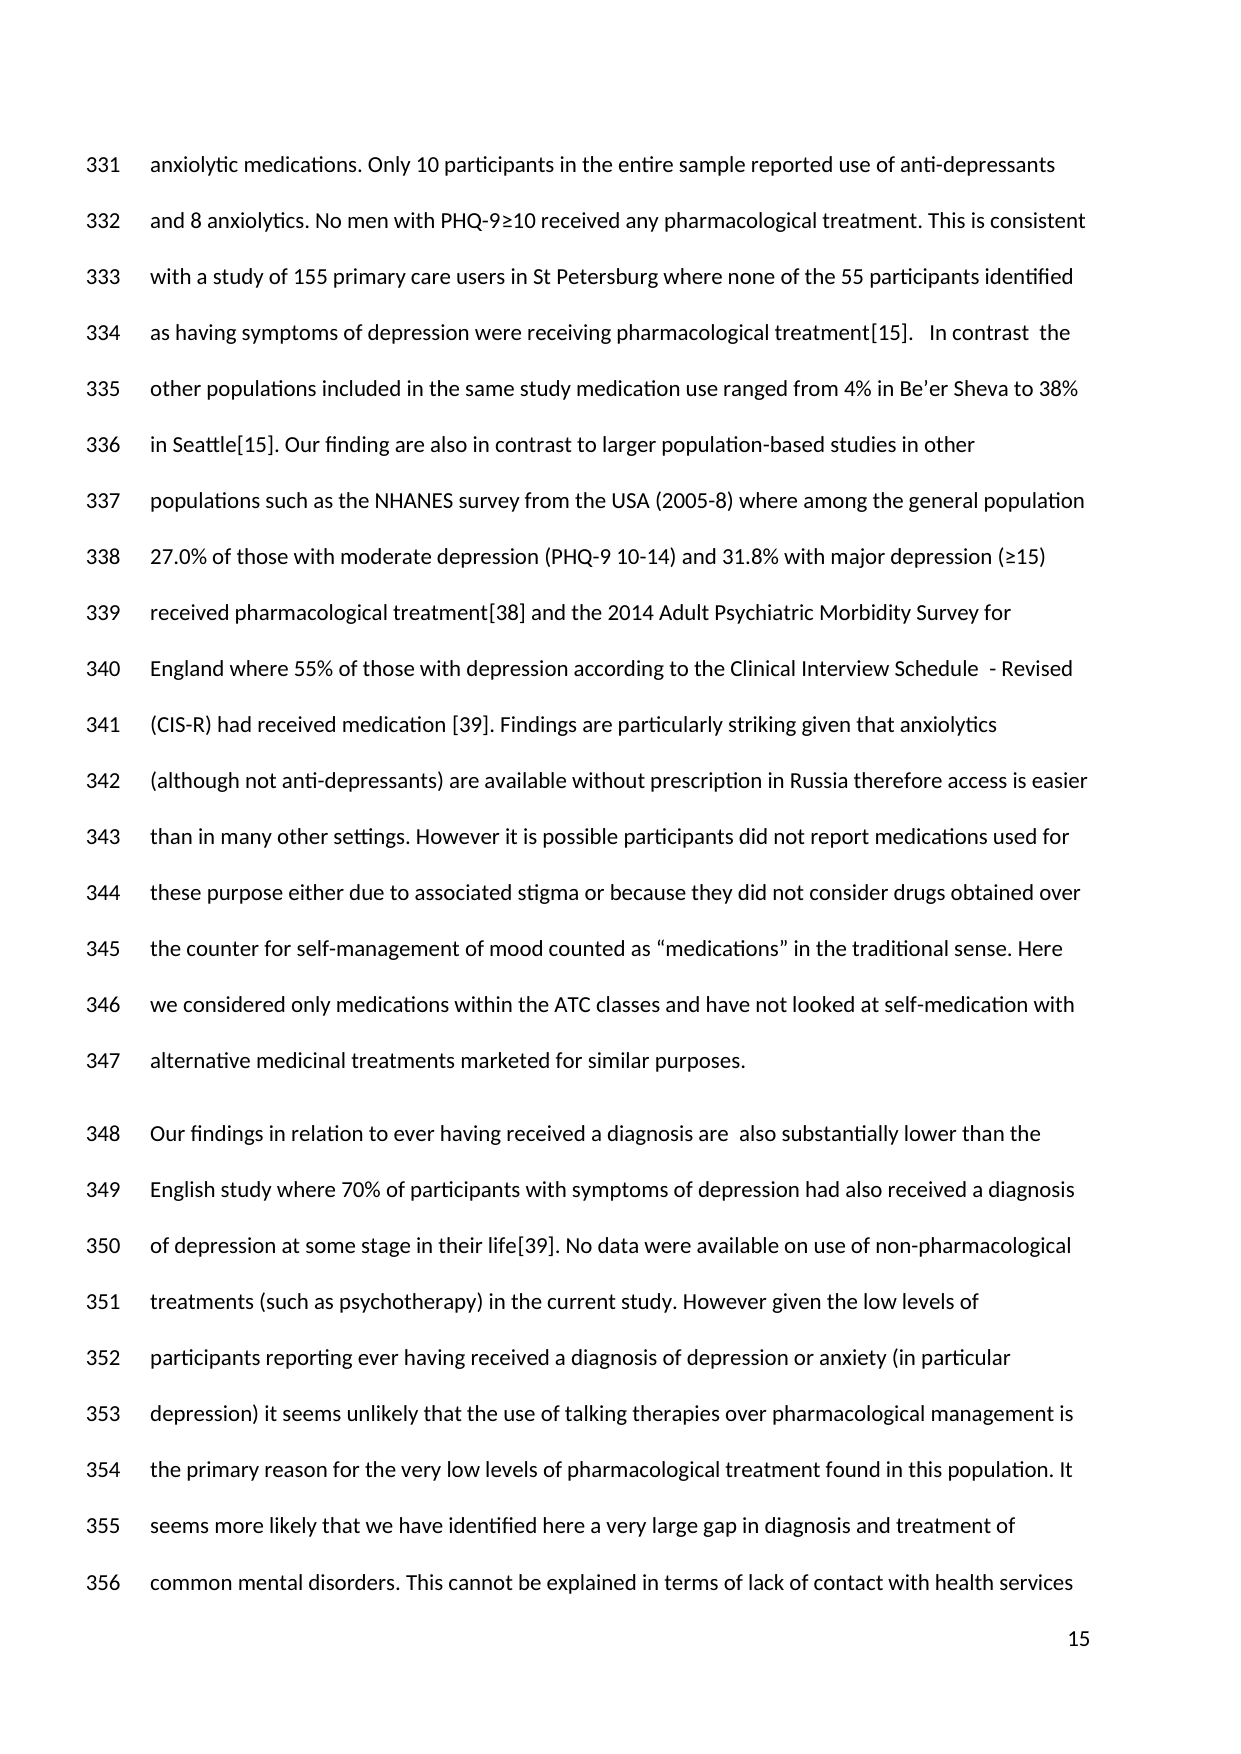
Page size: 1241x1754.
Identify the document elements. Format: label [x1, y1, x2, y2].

text [150, 150, 1090, 1075]
text [150, 1119, 1090, 1596]
